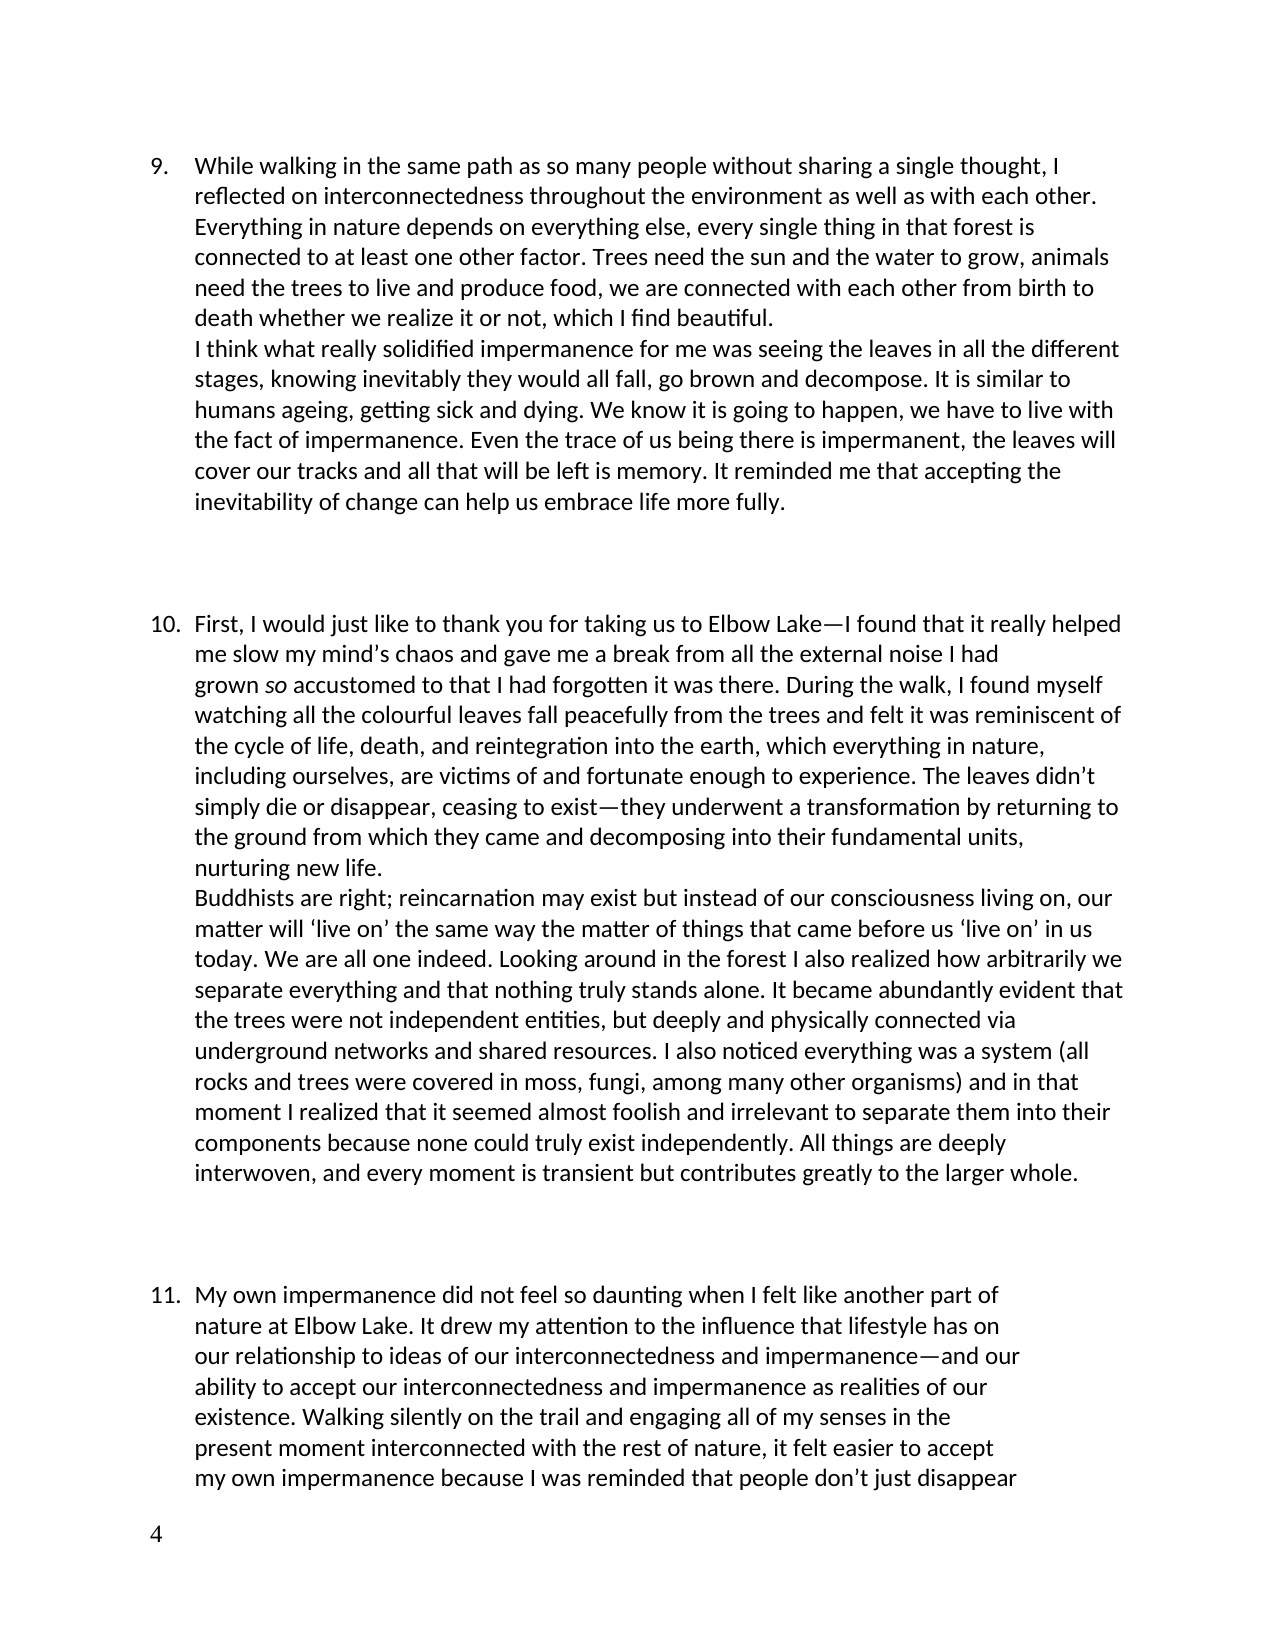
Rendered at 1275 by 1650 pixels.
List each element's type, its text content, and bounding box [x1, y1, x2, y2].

list I think what really solidified impermanence for me was seeing the leaves in all the different stages, knowing inevitably they would all fall, go brown and decompose. It is similar to humans ageing, getting sick and dying. We know it is going to happen, we have to live with the fact of impermanence. Even the trace of us being there is impermanent, the leaves will cover our tracks and all that will be left is memory. It reminded me that accepting the inevitability of change can help us embrace life more fully. [194, 333, 1125, 516]
list While walking in the same path as so many people without sharing a single thought, I reflected on interconnectedness throughout the environment as well as with each other. Everything in nature depends on everything else, every single thing in that forest is connected to at least one other factor. Trees need the sun and the water to grow, animals need the trees to live and produce food, we are connected with each other from birth to death whether we realize it or not, which I find beautiful. [150, 150, 1125, 333]
list present moment interconnected with the rest of nature, it felt easier to accept [194, 1432, 1125, 1462]
list Buddhists are right; reincarnation may exist but instead of our consciousness living on, our matter will ‘live on’ the same way the matter of things that came before us ‘live on’ in us today. We are all one indeed. Looking around in the forest I also realized how arbitrarily we separate everything and that nothing truly stands alone. It became abundantly evident that the trees were not independent entities, but deeply and physically connected via underground networks and shared resources. I also noticed everything was a system (all rocks and trees were covered in moss, fungi, among many other organisms) and in that moment I realized that it seemed almost foolish and irrelevant to separate them into their components because none could truly exist independently. All things are deeply interwoven, and every moment is transient but contributes greatly to the larger whole. [194, 882, 1125, 1188]
list nature at Elbow Lake. It drew my attention to the influence that lifestyle has on [194, 1310, 1125, 1340]
list my own impermanence because I was reminded that people don’t just disappear [194, 1462, 1125, 1493]
list First, I would just like to thank you for taking us to Elbow Lake—I found that it really helped me slow my mind’s chaos and gave me a break from all the external noise I had grown so accustomed to that I had forgotten it was there. During the walk, I found myself watching all the colourful leaves fall peacefully from the trees and felt it was reminiscent of the cycle of life, death, and reintegration into the earth, which everything in nature, including ourselves, are victims of and fortunate enough to experience. The leaves didn’t simply die or disappear, ceasing to exist—they underwent a transformation by returning to the ground from which they came and decomposing into their fundamental units, nurturing new life. [150, 608, 1125, 882]
list ability to accept our interconnectedness and impermanence as realities of our [194, 1371, 1125, 1401]
list existence. Walking silently on the trail and engaging all of my senses in the [194, 1401, 1125, 1432]
list our relationship to ideas of our interconnectedness and impermanence—and our [194, 1340, 1125, 1371]
list My own impermanence did not feel so daunting when I felt like another part of [150, 1279, 1125, 1310]
